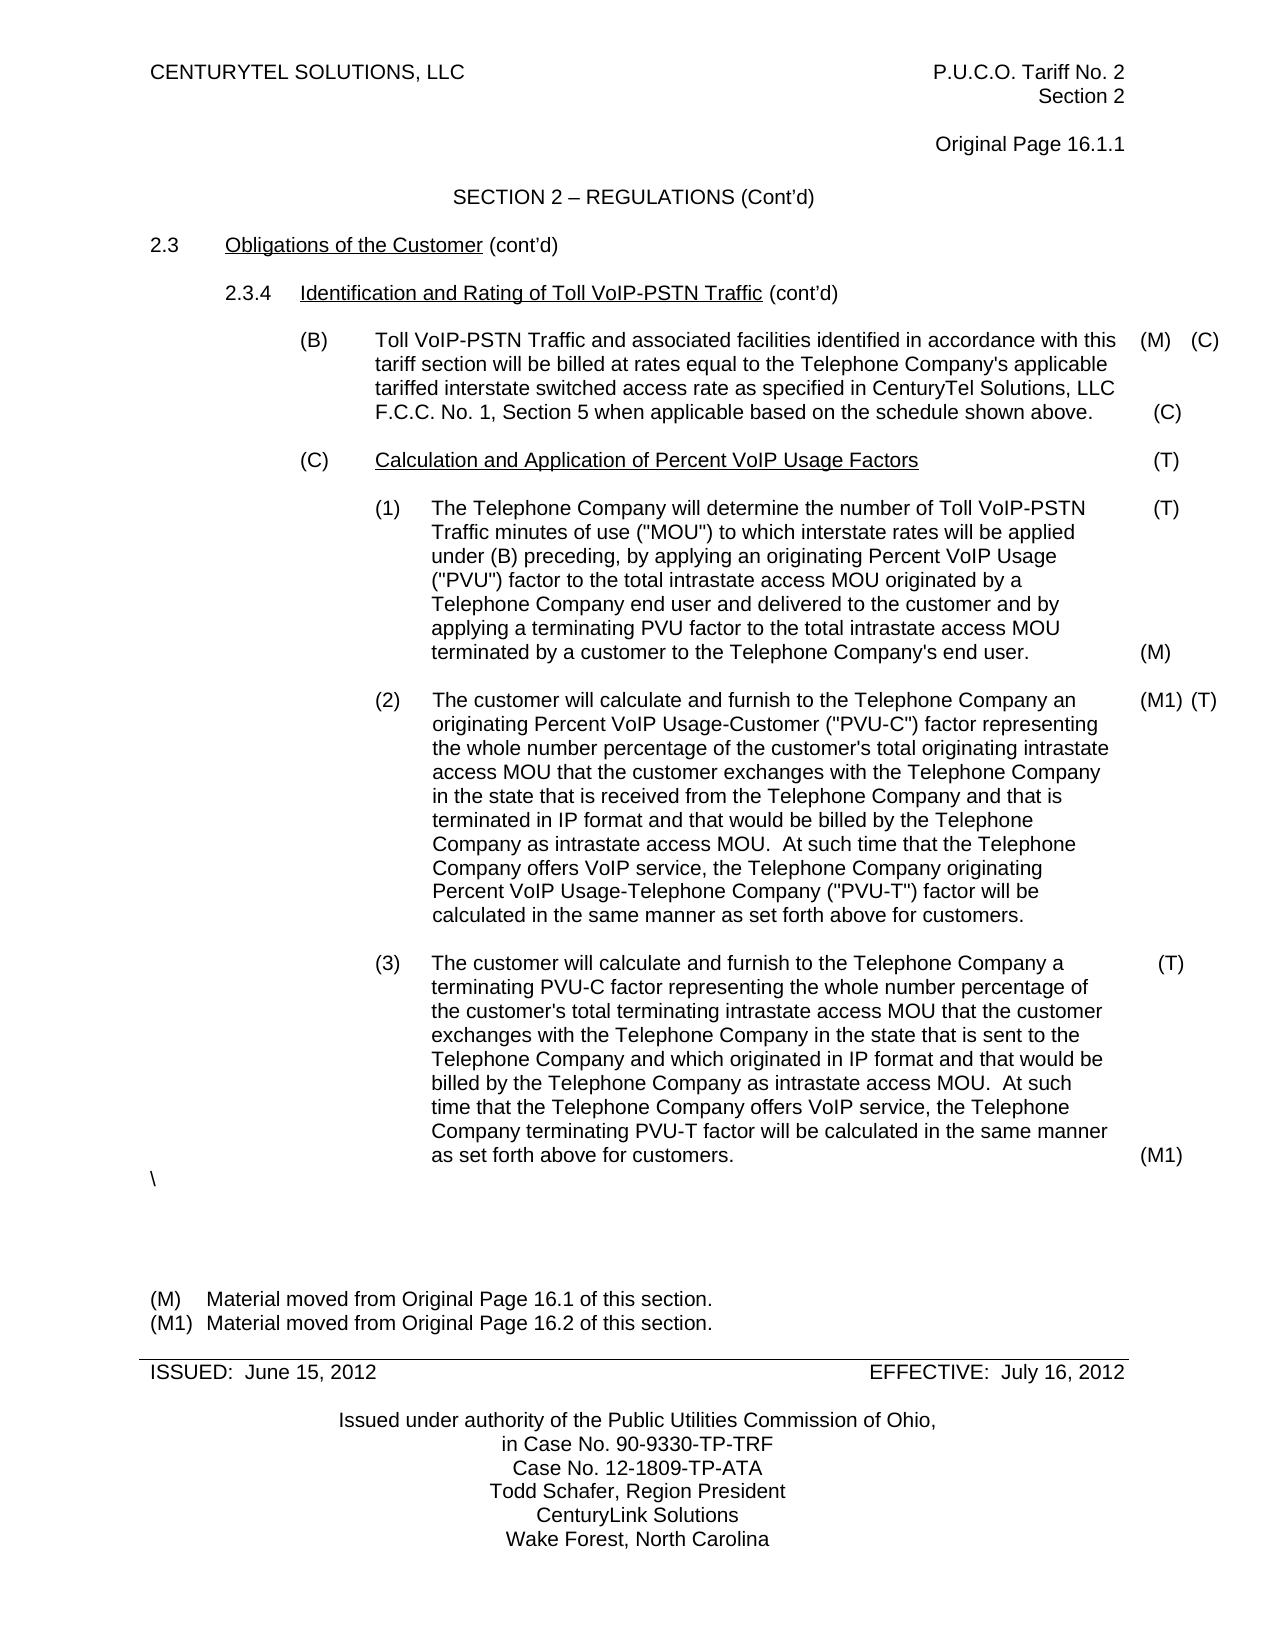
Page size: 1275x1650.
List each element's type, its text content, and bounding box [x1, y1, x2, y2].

text CenturyLink Solutions [150, 1503, 1125, 1527]
text CENTURYTEL SOLUTIONS, LLC P.U.C.O. Tariff No. 2 [150, 60, 1125, 84]
text ISSUED: June 15, 2012 EFFECTIVE: July 16, 2012 [150, 1360, 1125, 1383]
table_header (M) (C) (C) (T) (T) (M) (M1) (T) (T) (M1) [1129, 185, 1249, 1358]
text Case No. 12-1809-TP-ATA [150, 1455, 1125, 1479]
table_header SECTION 2 – REGULATIONS (Cont’d) 2.3 Obligations of the Customer (cont’d) 2.3.4 Identification and Rating of Toll VoIP-PSTN Traffic (cont’d) (B) Toll VoIP-PSTN Traffic and associated facilities identified in accordance with this tariff section will be billed at rates equal to the Telephone Company's applicable tariffed interstate switched access rate as specified in CenturyTel Solutions, LLC F.C.C. No. 1, Section 5 when applicable based on the schedule shown above. (C) Calculation and Application of Percent VoIP Usage Factors (1) The Telephone Company will determine the number of Toll VoIP-PSTN Traffic minutes of use ("MOU") to which interstate rates will be applied under (B) preceding, by applying an originating Percent VoIP Usage ("PVU") factor to the total intrastate access MOU originated by a Telephone Company end user and delivered to the customer and by applying a terminating PVU factor to the total intrastate access MOU terminated by a customer to the Telephone Company's end user. (2) The customer will calculate and furnish to the Telephone Company an originating Percent VoIP Usage-Customer ("PVU-C") factor representing the whole number percentage of the customer's total originating intrastate access MOU that the customer exchanges with the Telephone Company in the state that is received from the Telephone Company and that is terminated in IP format and that would be billed by the Telephone Company as intrastate access MOU. At such time that the Telephone Company offers VoIP service, the Telephone Company originating Percent VoIP Usage-Telephone Company ("PVU-T") factor will be calculated in the same manner as set forth above for customers. (3) The customer will calculate and furnish to the Telephone Company a terminating PVU-C factor representing the whole number percentage of the customer's total terminating intrastate access MOU that the customer exchanges with the Telephone Company in the state that is sent to the Telephone Company and which originated in IP format and that would be billed by the Telephone Company as intrastate access MOU. At such time that the Telephone Company offers VoIP service, the Telephone Company terminating PVU-T factor will be calculated in the same manner as set forth above for customers. \ (M) Material moved from Original Page 16.1 of this section. (M1) Material moved from Original Page 16.2 of this section. [139, 185, 1129, 1358]
text Todd Schafer, Region President [150, 1479, 1125, 1503]
text Issued under authority of the Public Utilities Commission of Ohio, [150, 1407, 1125, 1431]
text Original Page 16.1.1 [150, 132, 1125, 156]
text Section 2 [150, 84, 1125, 108]
text in Case No. 90-9330-TP-TRF [150, 1431, 1125, 1455]
